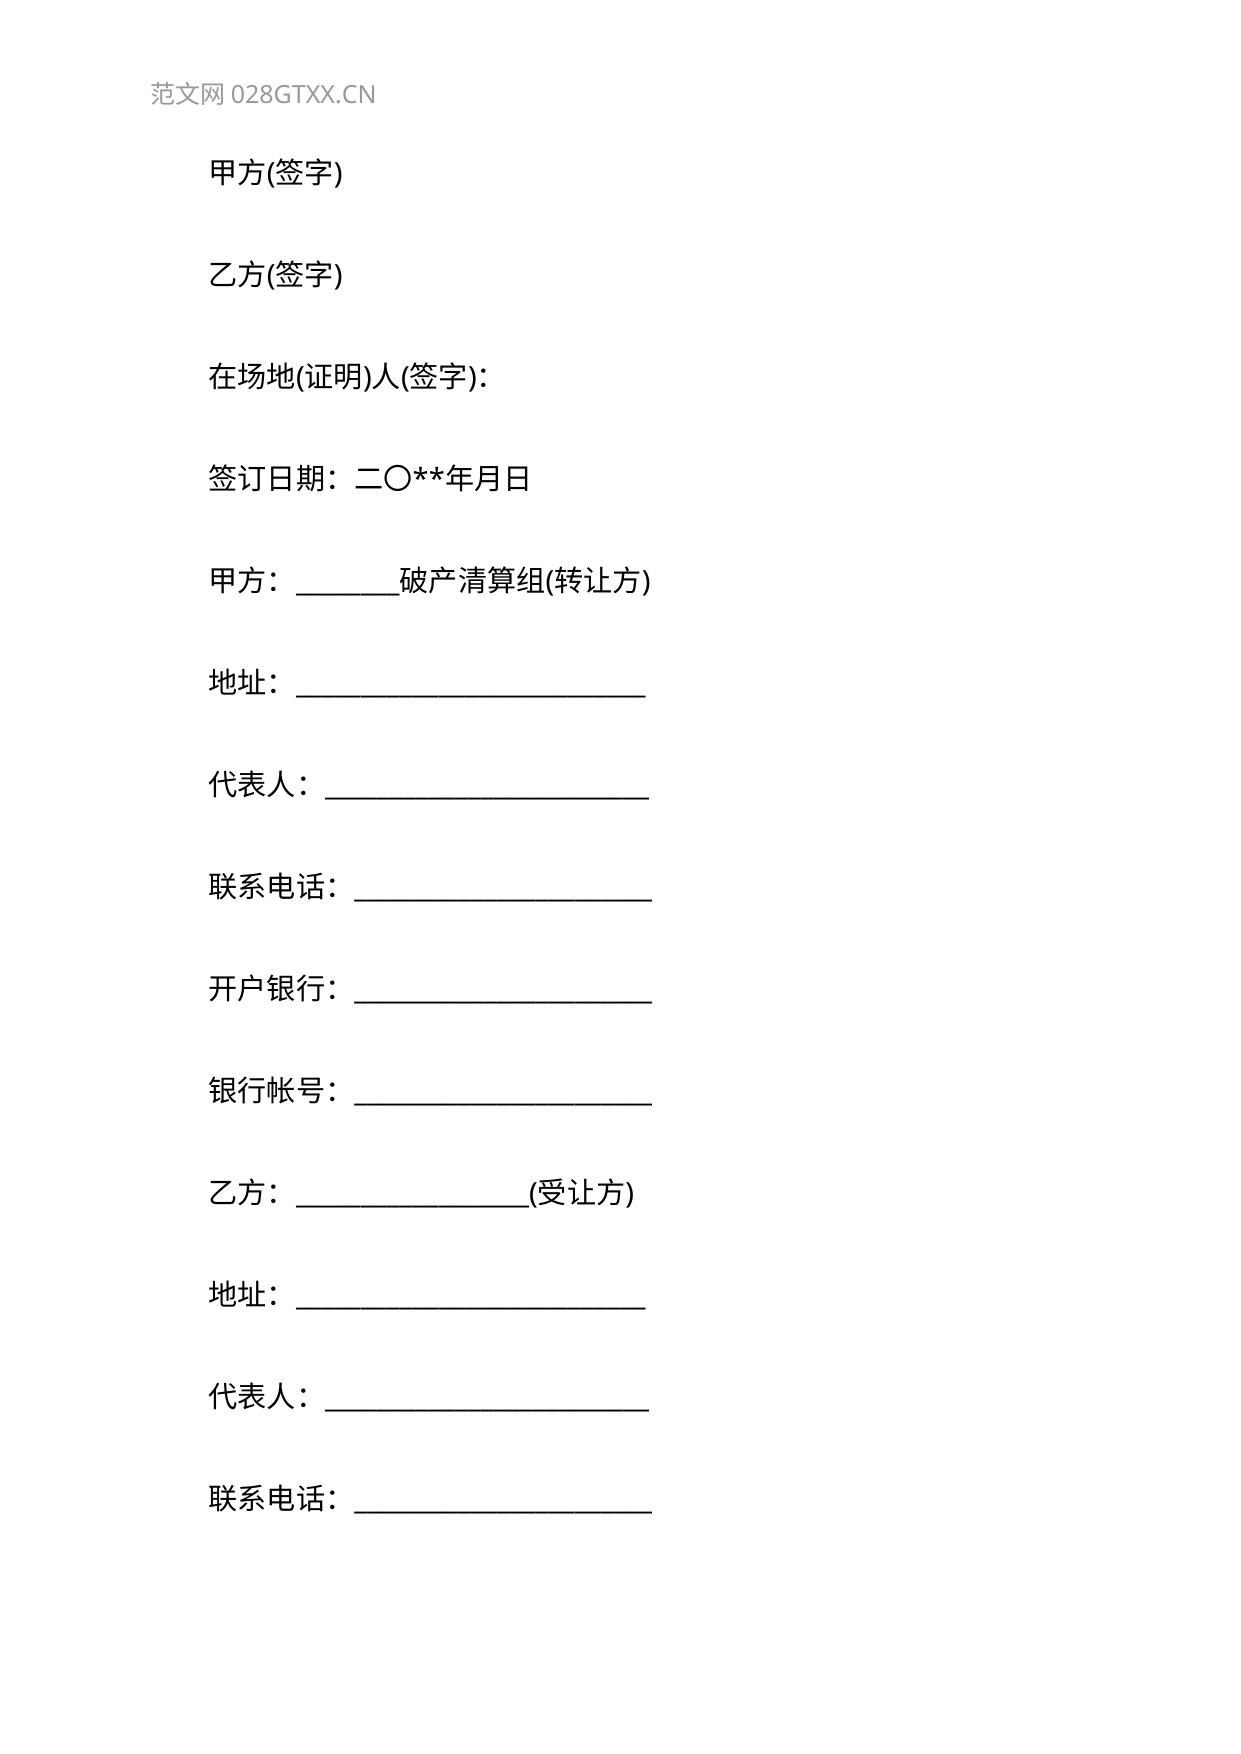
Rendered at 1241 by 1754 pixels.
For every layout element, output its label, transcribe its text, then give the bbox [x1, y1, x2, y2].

text 甲方：________破产清算组(转让方) [150, 558, 1090, 600]
text 开户银行：_______________________ [150, 966, 1090, 1008]
text 地址：___________________________ [150, 1272, 1090, 1314]
text 联系电话：_______________________ [150, 1476, 1090, 1518]
text 乙方(签字) [150, 252, 1090, 294]
text 代表人：_________________________ [150, 762, 1090, 804]
text 在场地(证明)人(签字)： [150, 354, 1090, 396]
text 乙方：__________________(受让方) [150, 1170, 1090, 1212]
text 代表人：_________________________ [150, 1374, 1090, 1416]
text 地址：___________________________ [150, 660, 1090, 702]
text 甲方(签字) [150, 150, 1090, 192]
text 签订日期：二〇**年月日 [150, 456, 1090, 498]
text 联系电话：_______________________ [150, 864, 1090, 906]
text 银行帐号：_______________________ [150, 1068, 1090, 1110]
